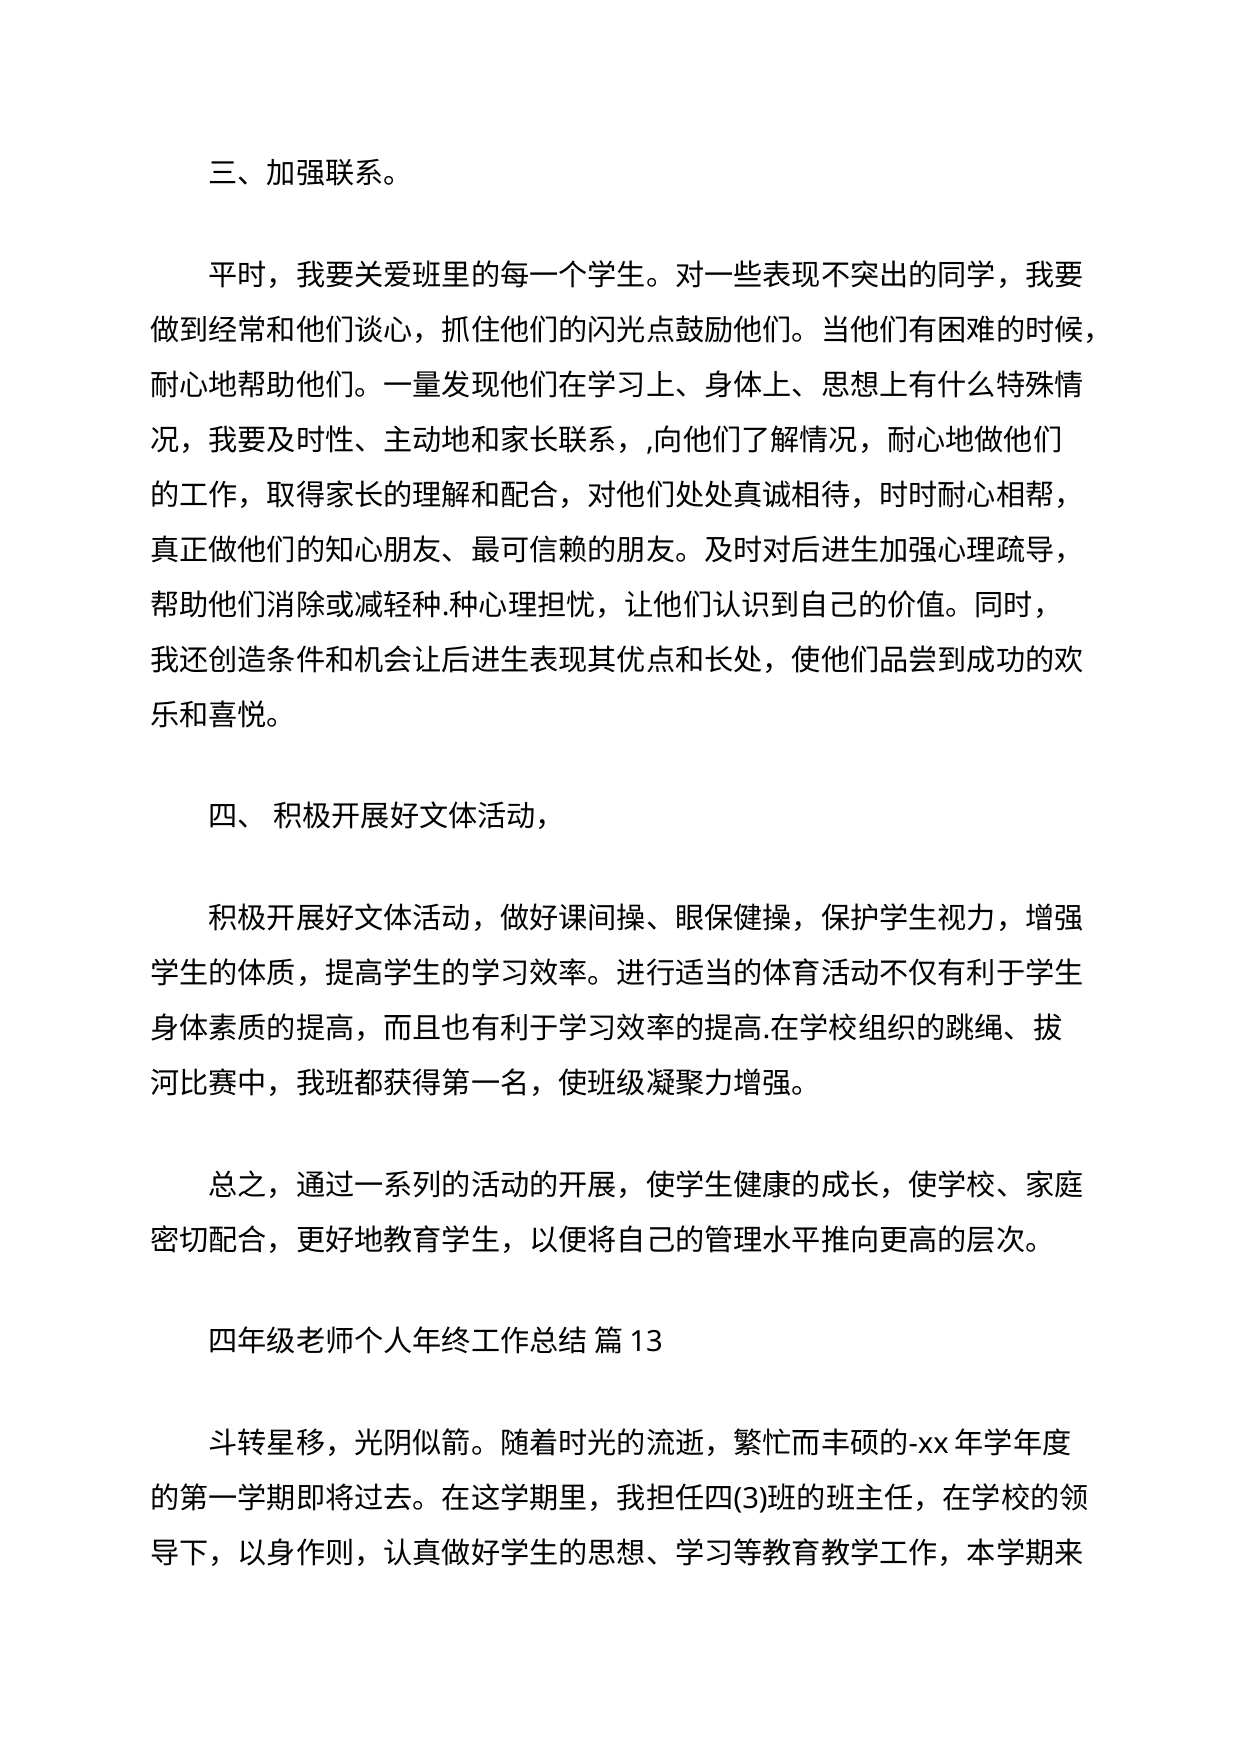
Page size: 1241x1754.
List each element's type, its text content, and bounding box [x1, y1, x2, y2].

text 总之，通过一系列的活动的开展，使学生健康的成长，使学校、家庭密切配合，更好地教育学生，以便将自己的管理水平推向更高的层次。 [150, 1161, 1090, 1258]
text 四年级老师个人年终工作总结 篇13 [150, 1318, 1090, 1360]
text 四、 积极开展好文体活动， [150, 793, 1090, 835]
text 积极开展好文体活动，做好课间操、眼保健操，保护学生视力，增强学生的体质，提高学生的学习效率。进行适当的体育活动不仅有利于学生身体素质的提高，而且也有利于学习效率的提高.在学校组织的跳绳、拔河比赛中，我班都获得第一名，使班级凝聚力增强。 [150, 895, 1090, 1102]
text 三、加强联系。 [150, 150, 1090, 192]
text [150, 1420, 1090, 1572]
text 平时，我要关爱班里的每一个学生。对一些表现不突出的同学，我要做到经常和他们谈心，抓住他们的闪光点鼓励他们。当他们有困难的时候，耐心地帮助他们。一量发现他们在学习上、身体上、思想上有什么特殊情况，我要及时性、主动地和家长联系，,向他们了解情况，耐心地做他们的工作，取得家长的理解和配合，对他们处处真诚相待，时时耐心相帮，真正做他们的知心朋友、最可信赖的朋友。及时对后进生加强心理疏导，帮助他们消除或减轻种.种心理担忧，让他们认识到自己的价值。同时，我还创造条件和机会让后进生表现其优点和长处，使他们品尝到成功的欢乐和喜悦。 [150, 252, 1090, 733]
